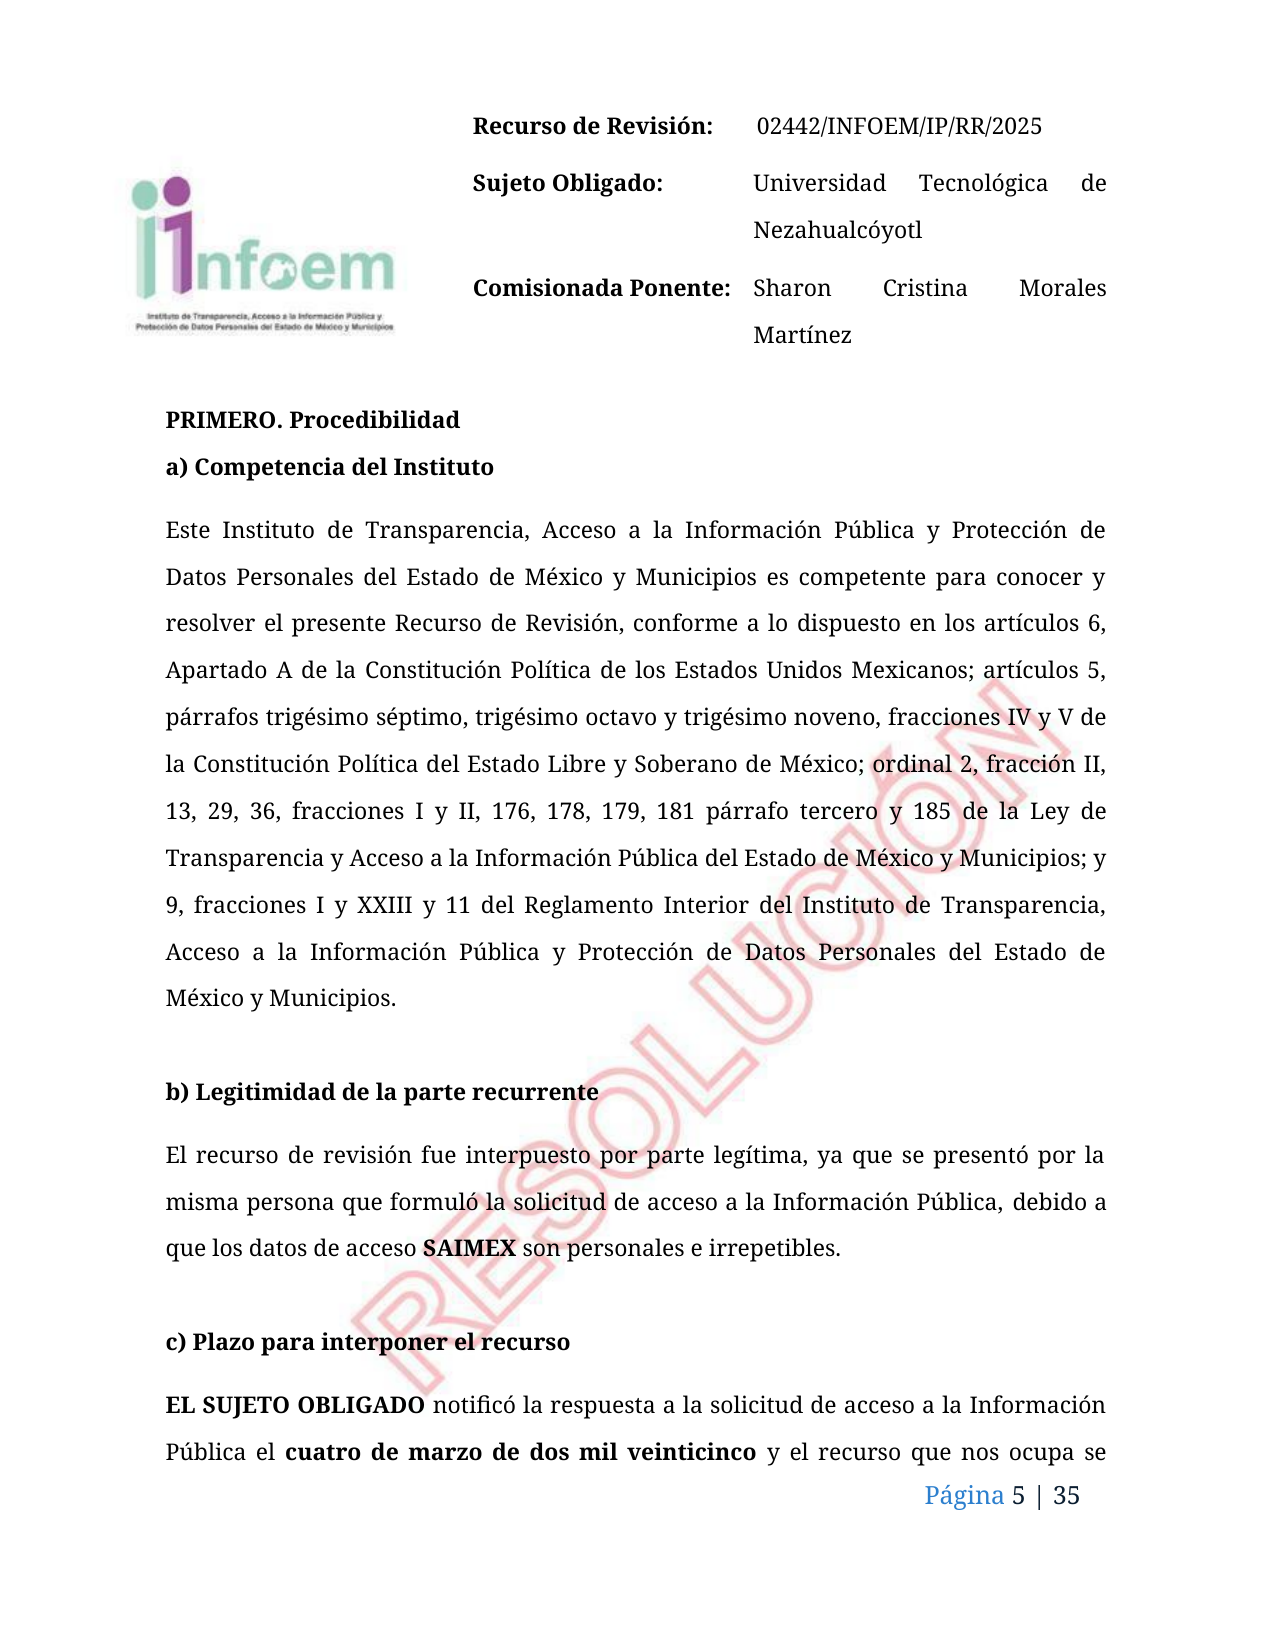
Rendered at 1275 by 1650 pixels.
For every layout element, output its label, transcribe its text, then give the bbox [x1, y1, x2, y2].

picture [2, 111, 1275, 1650]
subtitle c) Plazo para interponer el recurso [165, 1326, 1107, 1357]
subtitle b) Legitimidad de la parte recurrente [165, 1076, 1107, 1107]
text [165, 1389, 1107, 1467]
subtitle PRIMERO. Procedibilidad [165, 404, 1107, 436]
text Este Instituto de Transparencia, Acceso a la Información Pública y Protección de Datos Personales del Estado de México y Municipios es competente para conocer y resolver el presente Recurso de Revisión, conforme a lo dispuesto en los artículos 6, Apartado A de la Constitución Política de los Estados Unidos Mexicanos; artículos 5, párrafos trigésimo séptimo, trigésimo octavo y trigésimo noveno, fracciones IV y V de la Constitución Política del Estado Libre y Soberano de México; ordinal 2, fracción II, 13, 29, 36, fracciones I y II, 176, 178, 179, 181 párrafo tercero y 185 de la Ley de Transparencia y Acceso a la Información Pública del Estado de México y Municipios; y 9, fracciones I y XXIII y 11 del Reglamento Interior del Instituto de Transparencia, Acceso a la Información Pública y Protección de Datos Personales del Estado de México y Municipios. [165, 514, 1107, 1014]
subtitle a) Competencia del Instituto [165, 451, 1107, 482]
text El recurso de revisión fue interpuesto por parte legítima, ya que se presentó por la misma persona que formuló la solicitud de acceso a la Información Pública, debido a que los datos de acceso SAIMEX son personales e irrepetibles. [165, 1139, 1107, 1264]
